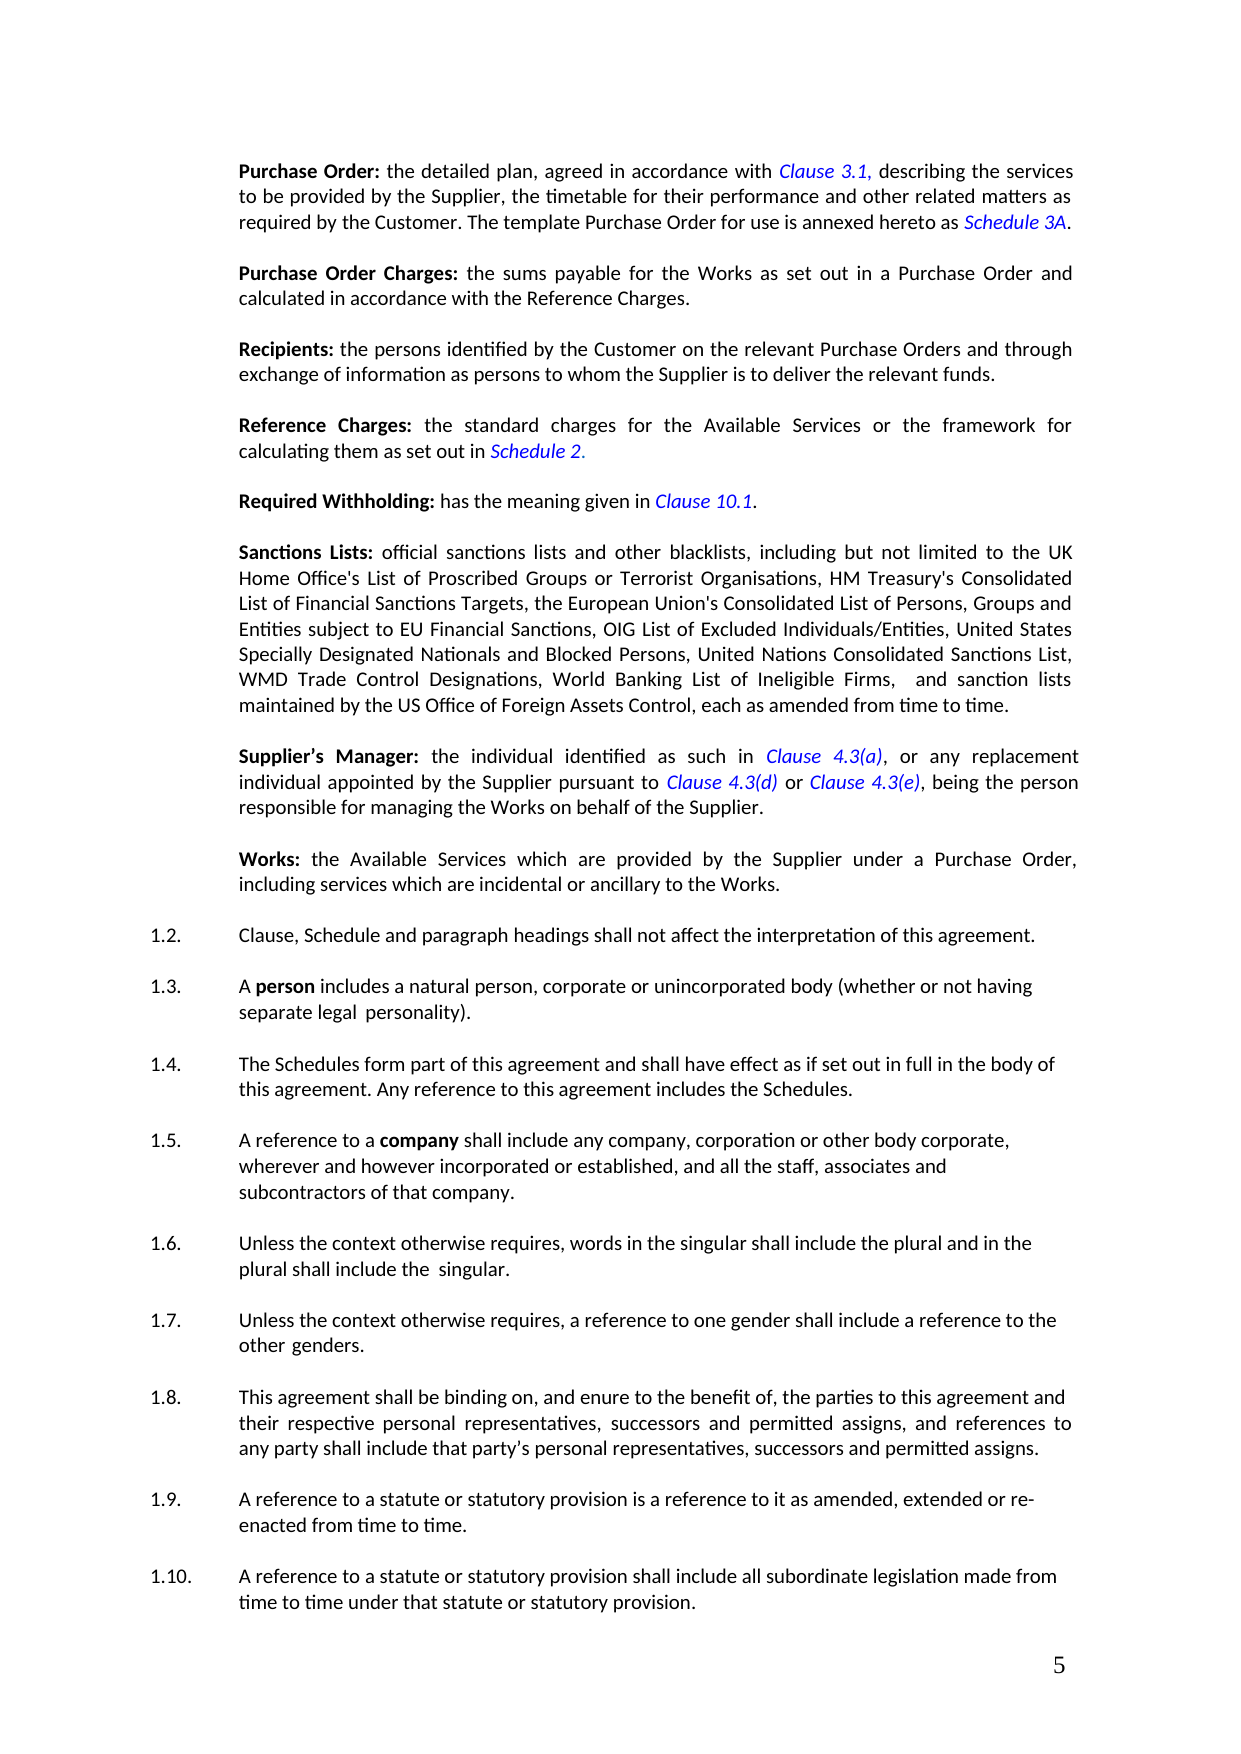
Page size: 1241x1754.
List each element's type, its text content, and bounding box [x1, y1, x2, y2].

list A person includes a natural person, corporate or unincorporated body (whether or not having separate legal personality). [150, 974, 1080, 1025]
text Supplier’s Manager: the individual identified as such in Clause 4.3(a), or any replacement individual appointed by the Supplier pursuant to Clause 4.3(d) or Clause 4.3(e), being the person responsible for managing the Works on behalf of the Supplier. [239, 743, 1079, 820]
text Recipients: the persons identified by the Customer on the relevant Purchase Orders and through exchange of information as persons to whom the Supplier is to deliver the relevant funds. [239, 336, 1073, 387]
text Required Withholding: has the meaning given in Clause 10.1. [239, 489, 1073, 514]
text Works: the Available Services which are provided by the Supplier under a Purchase Order, including services which are incidental or ancillary to the Works. [239, 846, 1079, 897]
text Purchase Order: the detailed plan, agreed in accordance with Clause 3.1, describing the services to be provided by the Supplier, the timetable for their performance and other related matters as required by the Customer. The template Purchase Order for use is annexed hereto as Schedule 3A. [239, 158, 1073, 234]
list Unless the context otherwise requires, words in the singular shall include the plural and in the plural shall include the singular. [150, 1230, 1080, 1281]
text Sanctions Lists: official sanctions lists and other blacklists, including but not limited to the UK Home Office's List of Proscribed Groups or Terrorist Organisations, HM Treasury's Consolidated List of Financial Sanctions Targets, the European Union's Consolidated List of Persons, Groups and Entities subject to EU Financial Sanctions, OIG List of Excluded Individuals/Entities, United States Specially Designated Nationals and Blocked Persons, United Nations Consolidated Sanctions List, WMD Trade Control Designations, World Banking List of Ineligible Firms, and sanction lists maintained by the US Office of Foreign Assets Control, each as amended from time to time. [239, 539, 1073, 717]
text Purchase Order Charges: the sums payable for the Works as set out in a Purchase Order and calculated in accordance with the Reference Charges. [239, 260, 1073, 311]
list A reference to a statute or statutory provision shall include all subordinate legislation made from time to time under that statute or statutory provision. [150, 1563, 1080, 1614]
list Unless the context otherwise requires, a reference to one gender shall include a reference to the other genders. [150, 1307, 1080, 1358]
list Clause, Schedule and paragraph headings shall not affect the interpretation of this agreement. [150, 922, 1090, 947]
list A reference to a statute or statutory provision is a reference to it as amended, extended or re- enacted from time to time. [150, 1487, 1080, 1538]
list A reference to a company shall include any company, corporation or other body corporate, wherever and however incorporated or established, and all the staff, associates and subcontractors of that company. [150, 1128, 1079, 1204]
list This agreement shall be binding on, and enure to the benefit of, the parties to this agreement and their respective personal representatives, successors and permitted assigns, and references to any party shall include that party’s personal representatives, successors and permitted assigns. [150, 1384, 1080, 1461]
list The Schedules form part of this agreement and shall have effect as if set out in full in the body of this agreement. Any reference to this agreement includes the Schedules. [150, 1051, 1080, 1102]
text Reference Charges: the standard charges for the Available Services or the framework for calculating them as set out in Schedule 2. [239, 412, 1073, 463]
